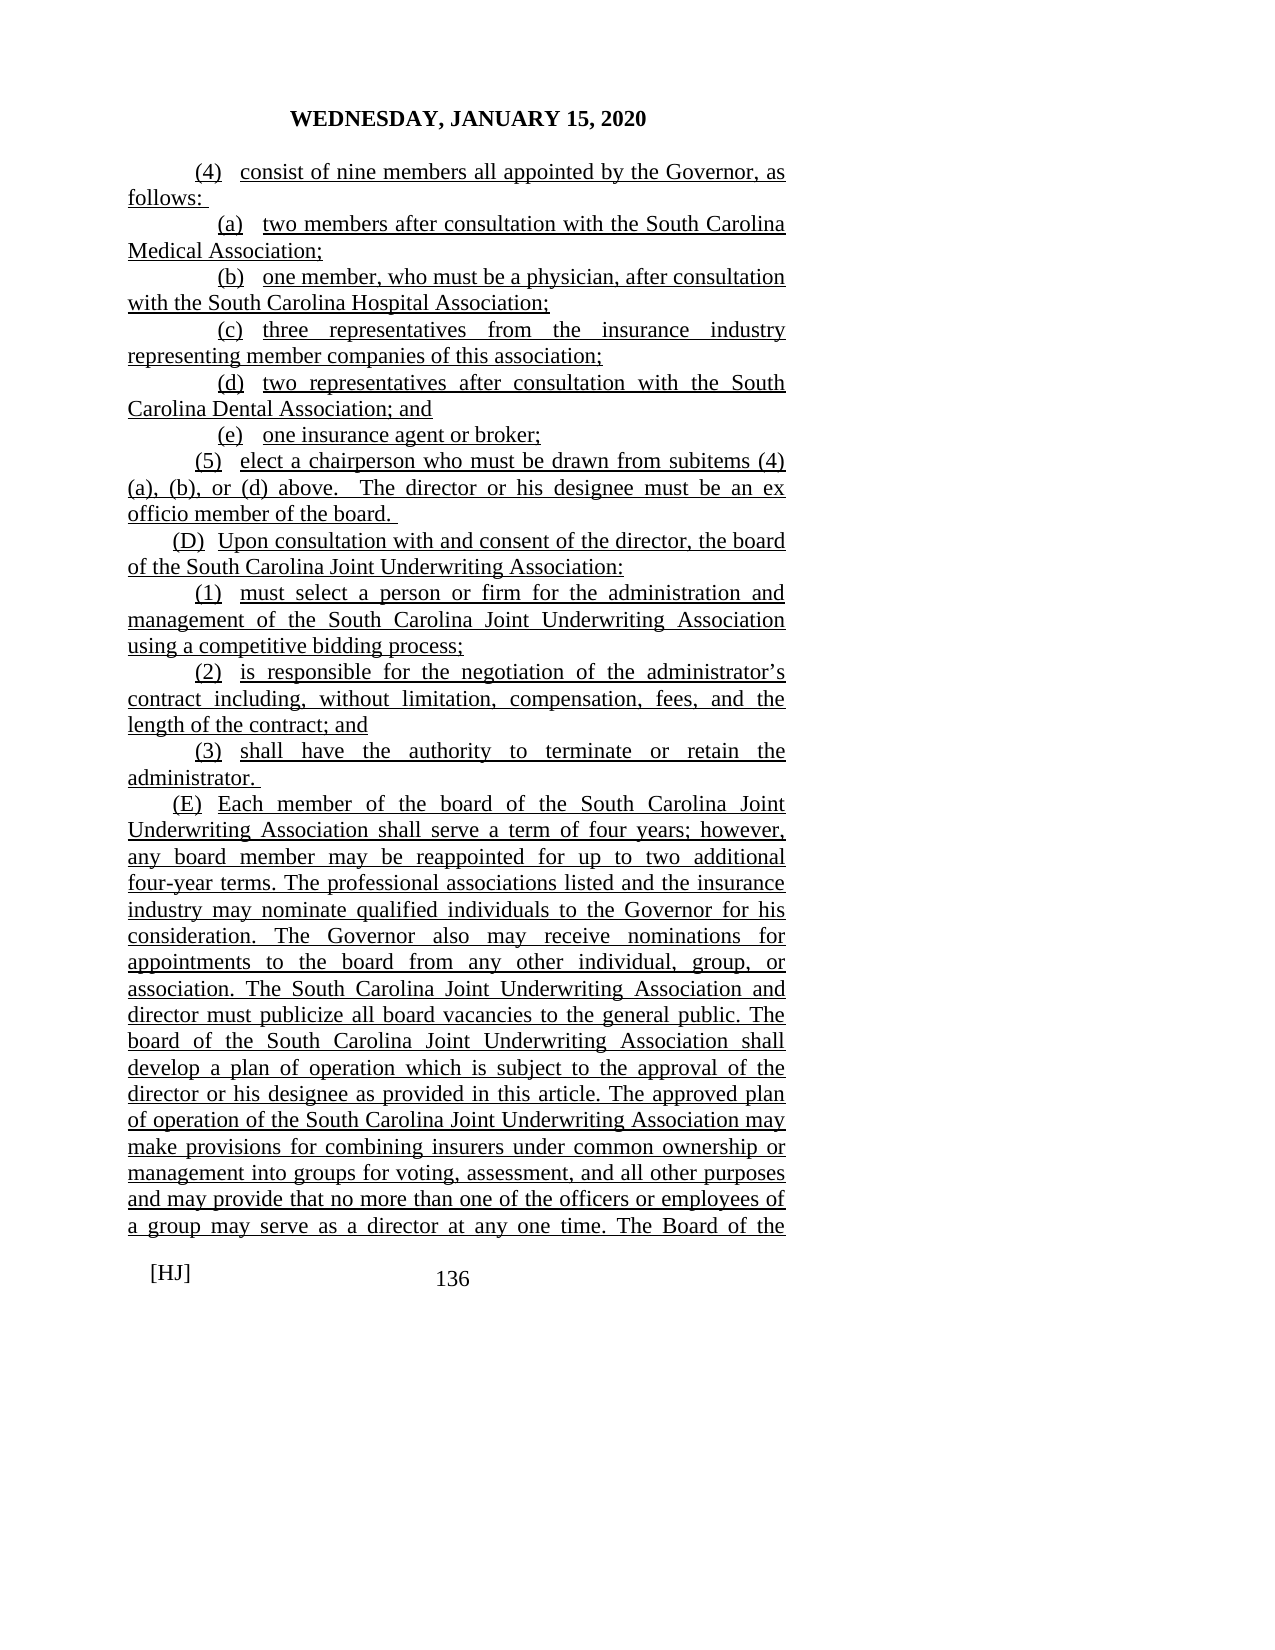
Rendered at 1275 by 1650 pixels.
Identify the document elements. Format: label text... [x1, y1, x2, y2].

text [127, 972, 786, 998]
text (1) must select a person or firm for the administration and management of the South Carolina Joint Underwriting Association using a competitive bidding process; [127, 630, 786, 658]
text (d) two representatives after consultation with the South Carolina Dental Association; and [127, 368, 786, 421]
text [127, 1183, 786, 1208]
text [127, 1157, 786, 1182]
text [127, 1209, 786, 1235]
text (b) one member, who must be a physician, after consultation with the South Carolina Hospital Association; [127, 263, 786, 316]
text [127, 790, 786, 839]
text (5) elect a chairperson who must be drawn from subitems (4)(a), (b), or (d) above. The director or his designee must be an ex officio member of the board. [127, 448, 786, 497]
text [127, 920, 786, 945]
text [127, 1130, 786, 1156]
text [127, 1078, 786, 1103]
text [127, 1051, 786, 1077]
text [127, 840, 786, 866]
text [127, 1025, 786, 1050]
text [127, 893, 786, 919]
text (2) is responsible for the negotiation of the administrator’s contract including, without limitation, compensation, fees, and the length of the contract; and [127, 658, 786, 708]
text (1) must select a person or firm for the administration and management of the South Carolina Joint Underwriting Association using a competitive bidding process; [127, 579, 786, 629]
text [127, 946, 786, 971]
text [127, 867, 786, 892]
text (D) Upon consultation with and consent of the director, the board of the South Carolina Joint Underwriting Association: [127, 527, 786, 579]
text (a) two members after consultation with the South Carolina Medical Association; [127, 210, 786, 263]
text (5) elect a chairperson who must be drawn from subitems (4)(a), (b), or (d) above. The director or his designee must be an ex officio member of the board. [127, 498, 786, 527]
text (3) shall have the authority to terminate or retain the administrator. [127, 737, 786, 790]
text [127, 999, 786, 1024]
text (c) three representatives from the insurance industry representing member companies of this association; [127, 316, 786, 368]
text (4) consist of nine members all appointed by the Governor, as follows: [127, 158, 786, 210]
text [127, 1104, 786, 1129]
text (2) is responsible for the negotiation of the administrator’s contract including, without limitation, compensation, fees, and the length of the contract; and [127, 709, 786, 737]
text (e) one insurance agent or broker; [127, 421, 786, 448]
